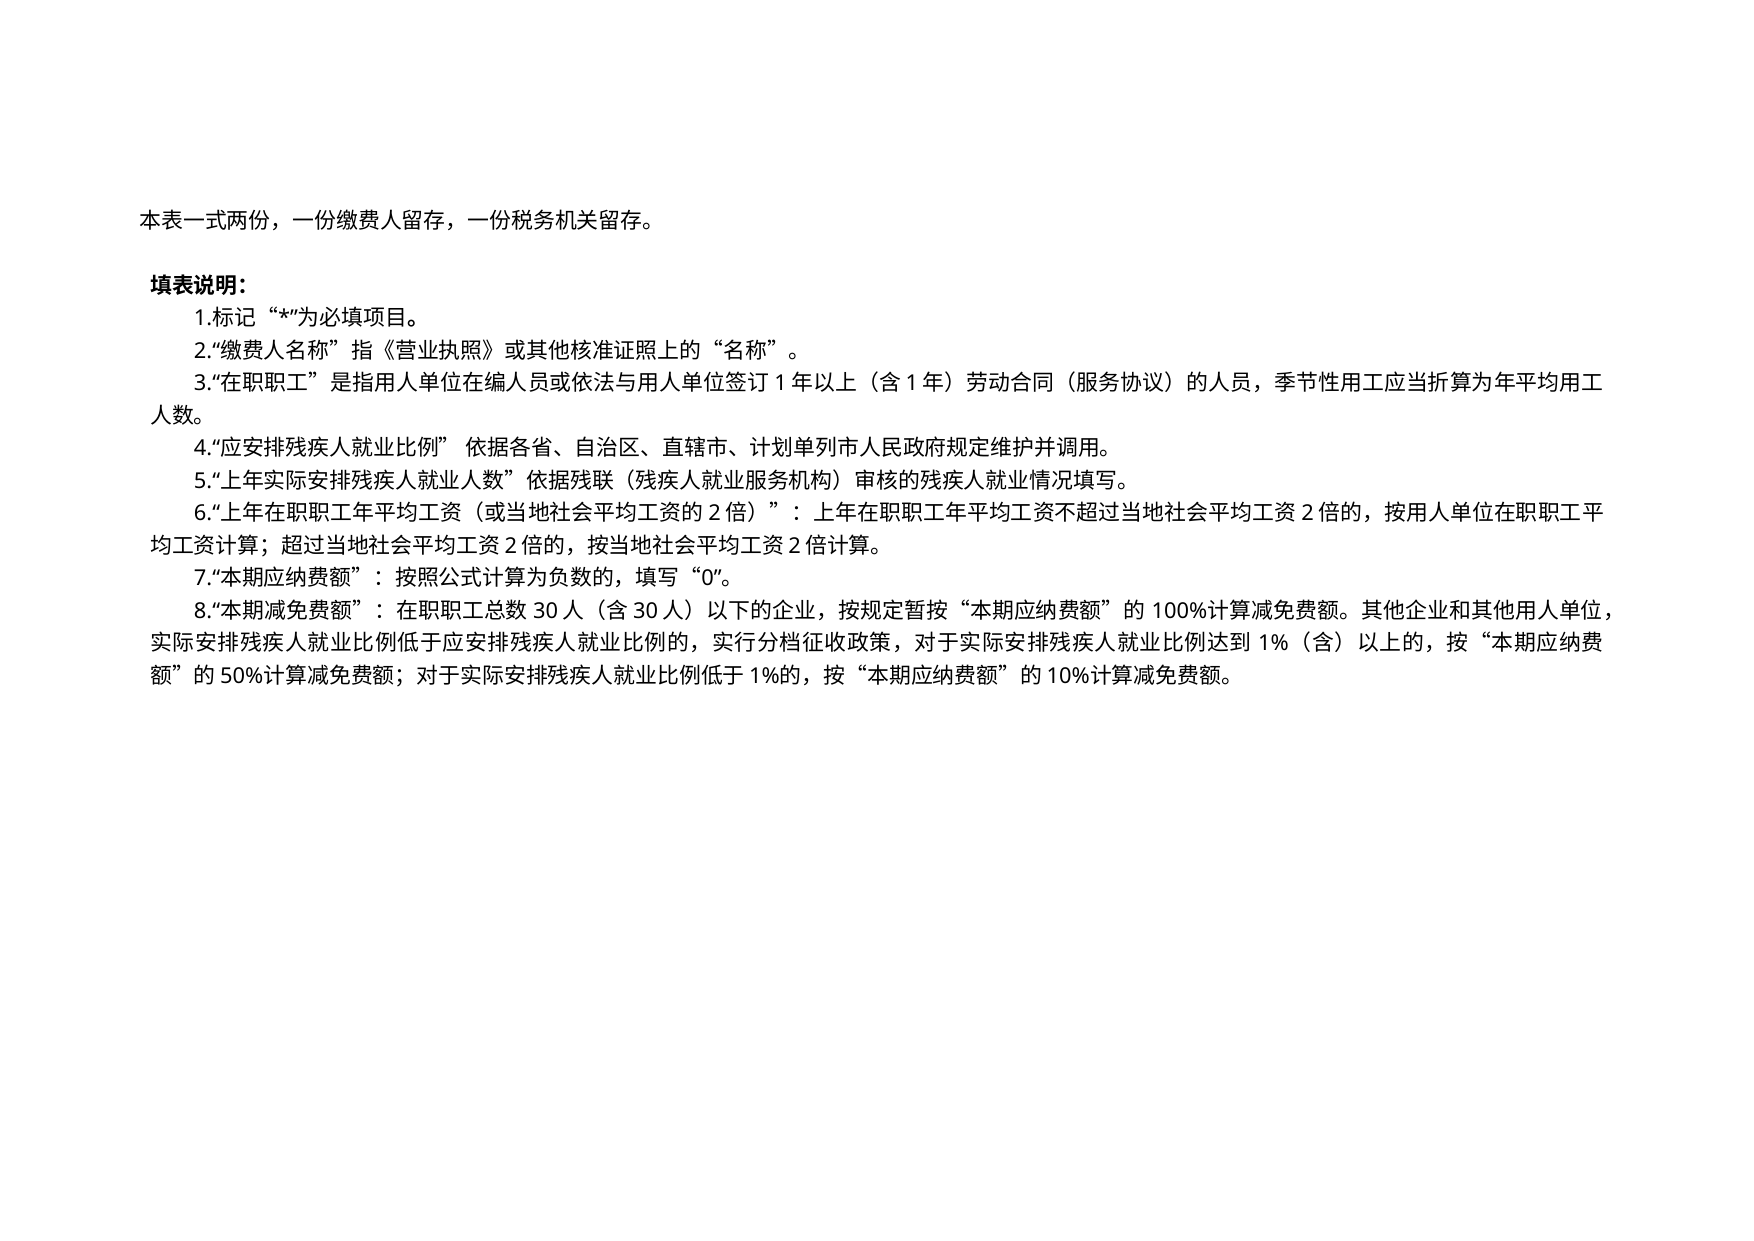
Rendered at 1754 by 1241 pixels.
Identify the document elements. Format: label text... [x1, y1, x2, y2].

text 本表一式两份，一份缴费人留存，一份税务机关留存。 [95, 203, 1604, 235]
text 1.标记“*”为必填项目。 [150, 300, 1604, 333]
text 4.“应安排残疾人就业比例” 依据各省、自治区、直辖市、计划单列市人民政府规定维护并调用。 [150, 430, 1604, 463]
text 8.“本期减免费额”：在职职工总数30人（含30人）以下的企业，按规定暂按“本期应纳费额”的100%计算减免费额。其他企业和其他用人单位，实际安排残疾人就业比例低于应安排残疾人就业比例的，实行分档征收政策，对于实际安排残疾人就业比例达到1%（含）以上的，按“本期应纳费额”的50%计算减免费额；对于实际安排残疾人就业比例低于1%的，按“本期应纳费额”的10%计算减免费额。 [150, 593, 1604, 690]
text 6.“上年在职职工年平均工资（或当地社会平均工资的2倍）”：上年在职职工年平均工资不超过当地社会平均工资2倍的，按用人单位在职职工平均工资计算；超过当地社会平均工资2倍的，按当地社会平均工资2倍计算。 [150, 495, 1604, 560]
text 3.“在职职工”是指用人单位在编人员或依法与用人单位签订1年以上（含1年）劳动合同（服务协议）的人员，季节性用工应当折算为年平均用工人数。 [150, 365, 1604, 430]
text 填表说明： [150, 268, 1604, 300]
text 5.“上年实际安排残疾人就业人数”依据残联（残疾人就业服务机构）审核的残疾人就业情况填写。 [150, 463, 1604, 495]
text 7.“本期应纳费额”：按照公式计算为负数的，填写“0”。 [150, 560, 1604, 593]
text 2.“缴费人名称”指《营业执照》或其他核准证照上的“名称”。 [150, 333, 1604, 365]
